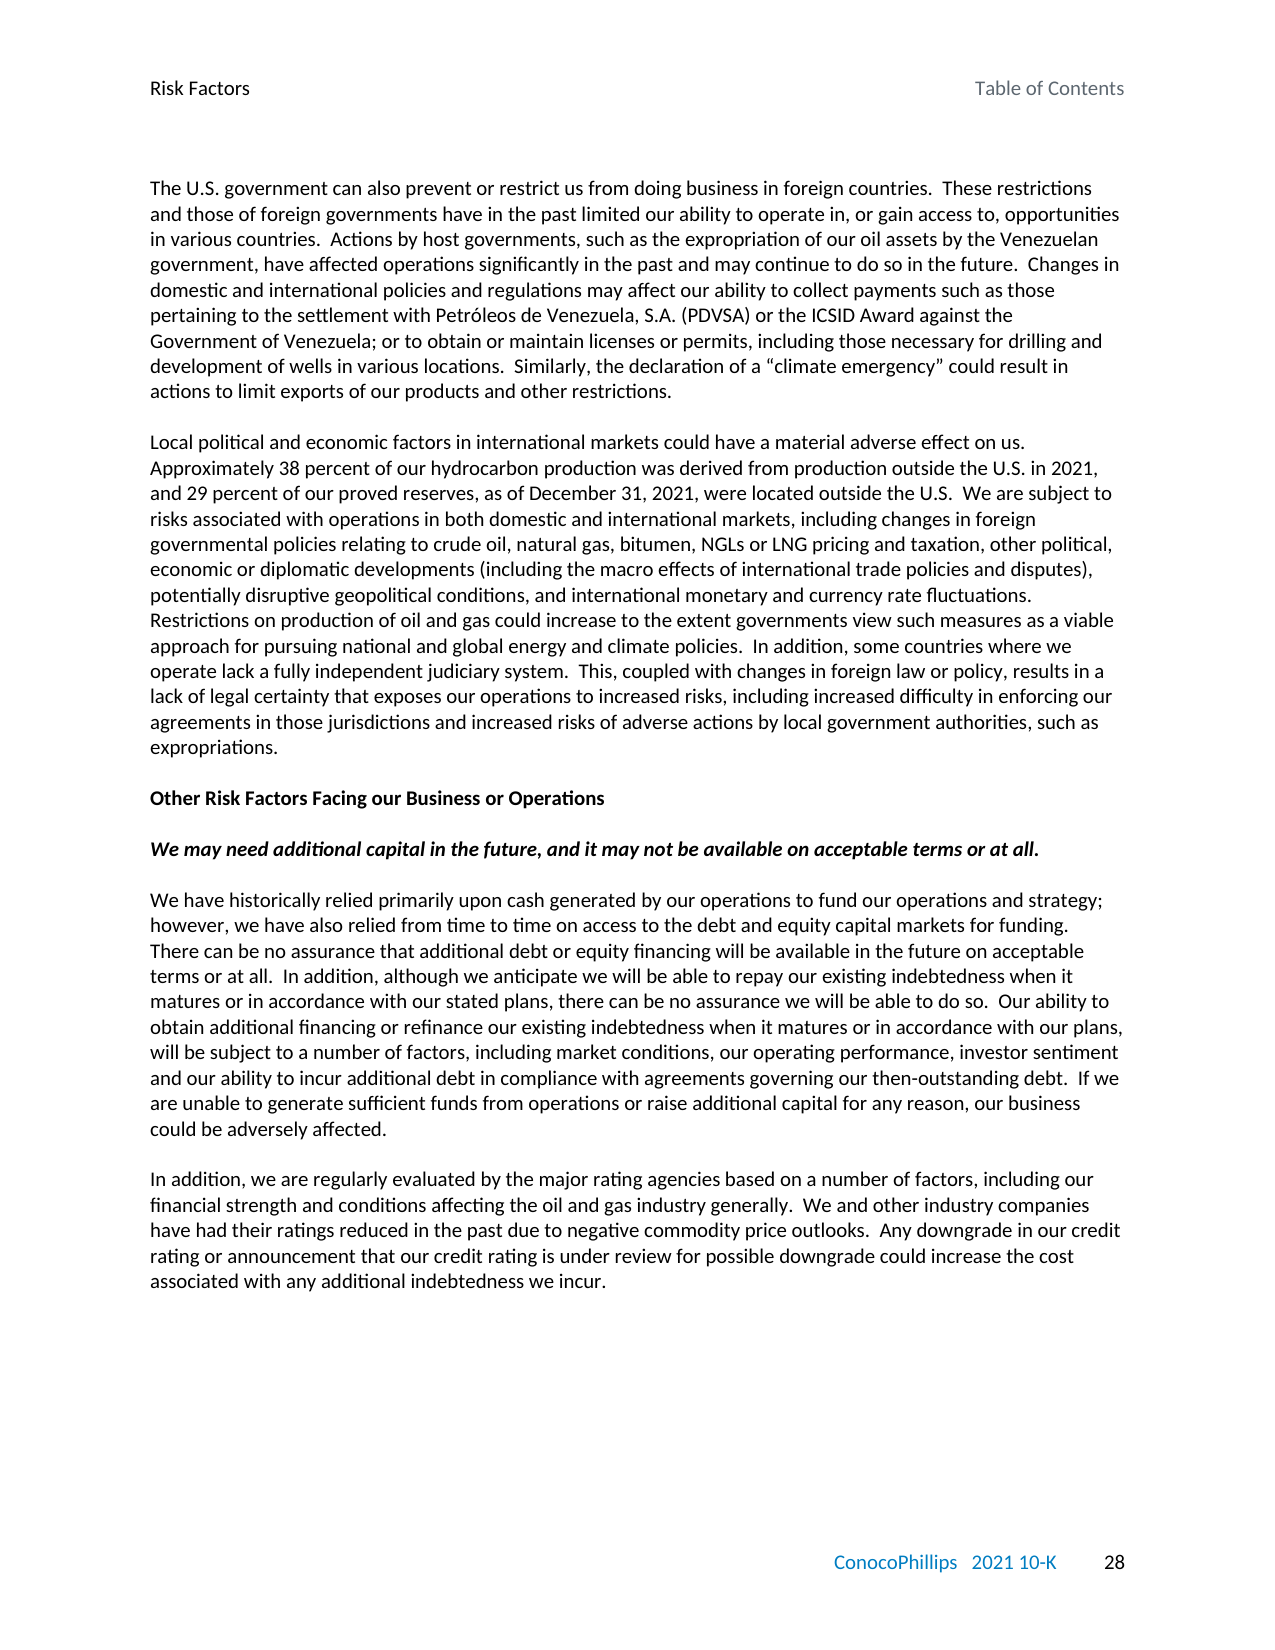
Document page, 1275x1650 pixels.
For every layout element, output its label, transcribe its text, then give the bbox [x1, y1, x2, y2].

text Other Risk Factors Facing our Business or Operations [150, 785, 1125, 811]
text In addition, we are regularly evaluated by the major rating agencies based on a number of factors, including our financial strength and conditions affecting the oil and gas industry generally. We and other industry companies have had their ratings reduced in the past due to negative commodity price outlooks. Any downgrade in our credit rating or announcement that our credit rating is under review for possible downgrade could increase the cost associated with any additional indebtedness we incur. [150, 1167, 1125, 1294]
text The U.S. government can also prevent or restrict us from doing business in foreign countries. These restrictions and those of foreign governments have in the past limited our ability to operate in, or gain access to, opportunities in various countries. Actions by host governments, such as the expropriation of our oil assets by the Venezuelan government, have affected operations significantly in the past and may continue to do so in the future. Changes in domestic and international policies and regulations may affect our ability to collect payments such as those pertaining to the settlement with Petróleos de Venezuela, S.A. (PDVSA) or the ICSID Award against the Government of Venezuela; or to obtain or maintain licenses or permits, including those necessary for drilling and development of wells in various locations. Similarly, the declaration of a “climate emergency” could result in actions to limit exports of our products and other restrictions. [150, 175, 1125, 404]
text We may need additional capital in the future, and it may not be available on acceptable terms or at all. [150, 836, 1125, 862]
text We have historically relied primarily upon cash generated by our operations to fund our operations and strategy; however, we have also relied from time to time on access to the debt and equity capital markets for funding. There can be no assurance that additional debt or equity financing will be available in the future on acceptable terms or at all. In addition, although we anticipate we will be able to repay our existing indebtedness when it matures or in accordance with our stated plans, there can be no assurance we will be able to do so. Our ability to obtain additional financing or refinance our existing indebtedness when it matures or in accordance with our plans, will be subject to a number of factors, including market conditions, our operating performance, investor sentiment and our ability to incur additional debt in compliance with agreements governing our then-outstanding debt. If we are unable to generate sufficient funds from operations or raise additional capital for any reason, our business could be adversely affected. [150, 887, 1125, 1141]
text Local political and economic factors in international markets could have a material adverse effect on us. Approximately 38 percent of our hydrocarbon production was derived from production outside the U.S. in 2021, and 29 percent of our proved reserves, as of December 31, 2021, were located outside the U.S. We are subject to risks associated with operations in both domestic and international markets, including changes in foreign governmental policies relating to crude oil, natural gas, bitumen, NGLs or LNG pricing and taxation, other political, economic or diplomatic developments (including the macro effects of international trade policies and disputes), potentially disruptive geopolitical conditions, and international monetary and currency rate fluctuations. Restrictions on production of oil and gas could increase to the extent governments view such measures as a viable approach for pursuing national and global energy and climate policies. In addition, some countries where we operate lack a fully independent judiciary system. This, coupled with changes in foreign law or policy, results in a lack of legal certainty that exposes our operations to increased risks, including increased difficulty in enforcing our agreements in those jurisdictions and increased risks of adverse actions by local government authorities, such as expropriations. [150, 429, 1125, 760]
